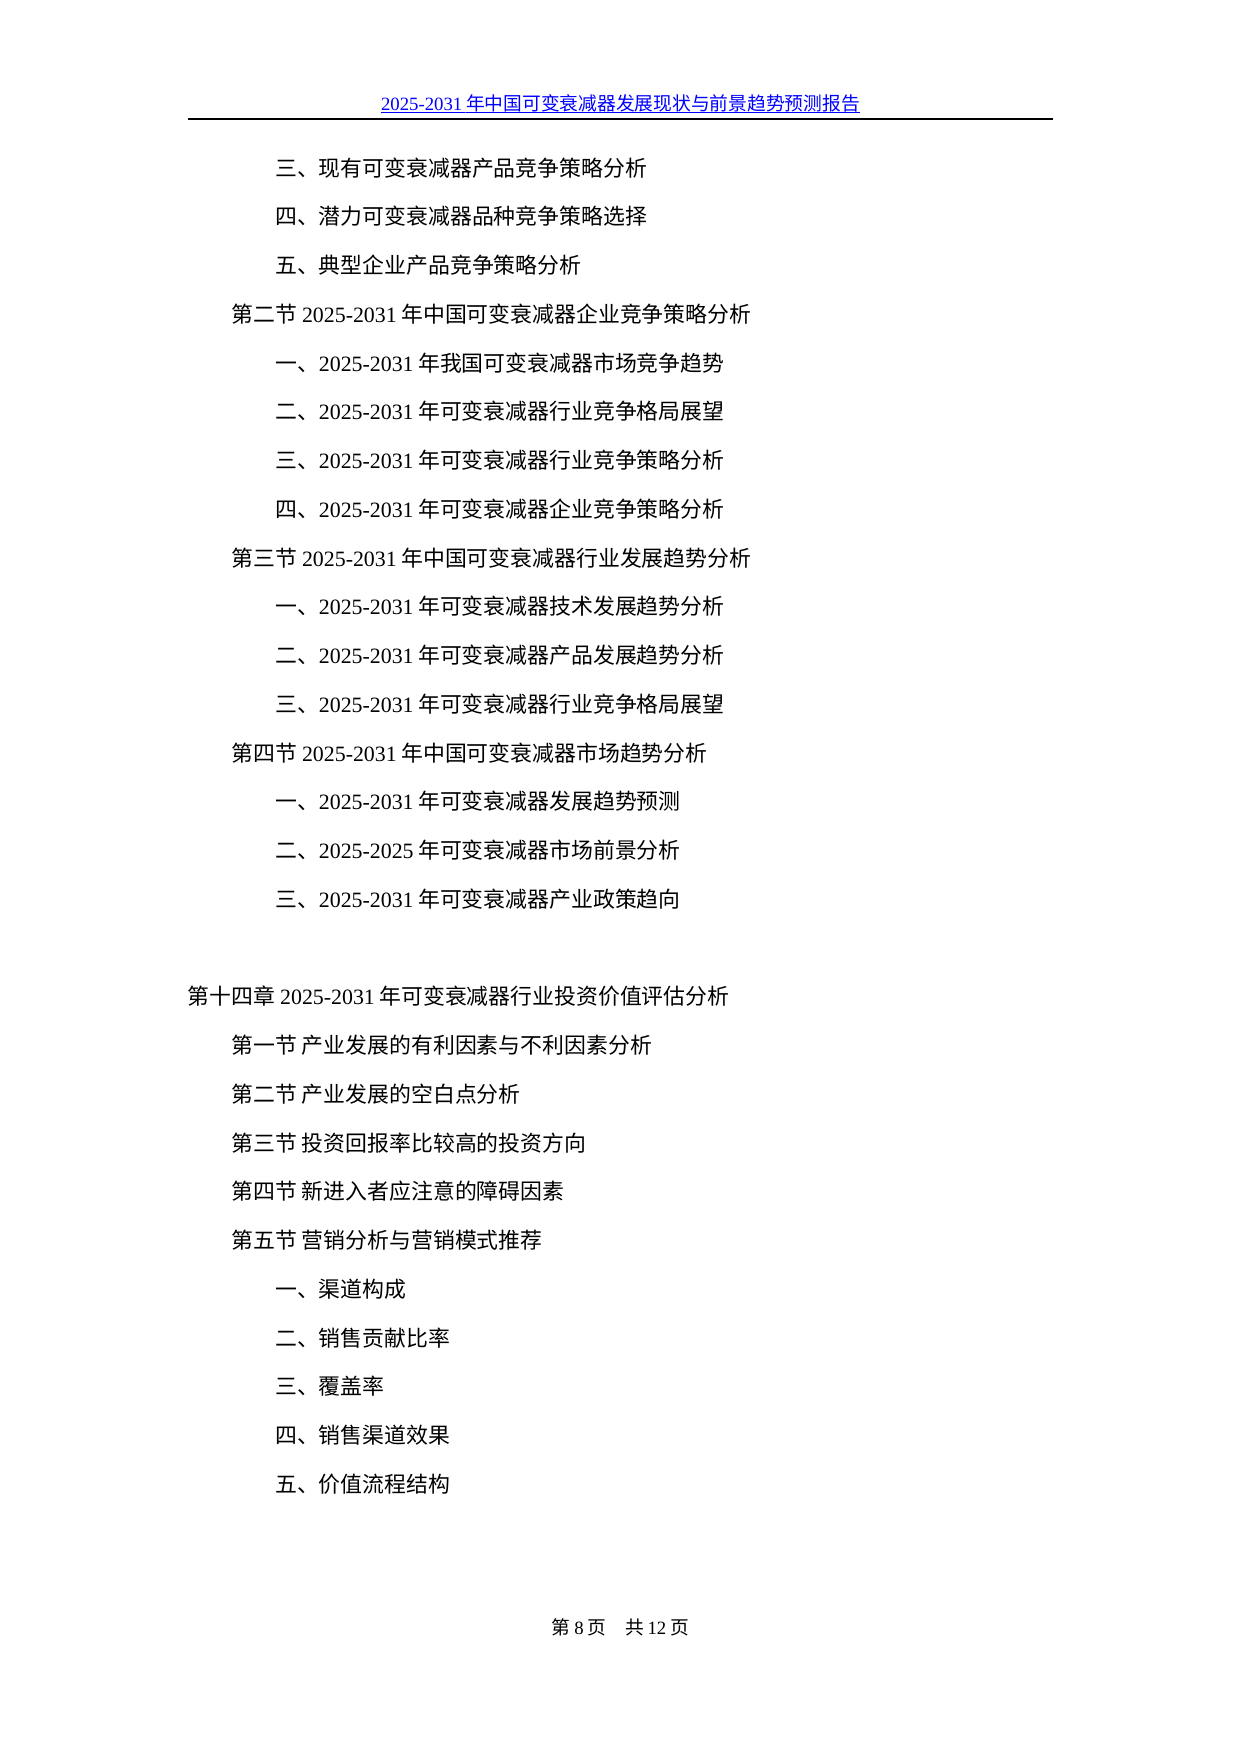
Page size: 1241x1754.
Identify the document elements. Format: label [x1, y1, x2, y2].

text [187, 150, 1053, 1499]
